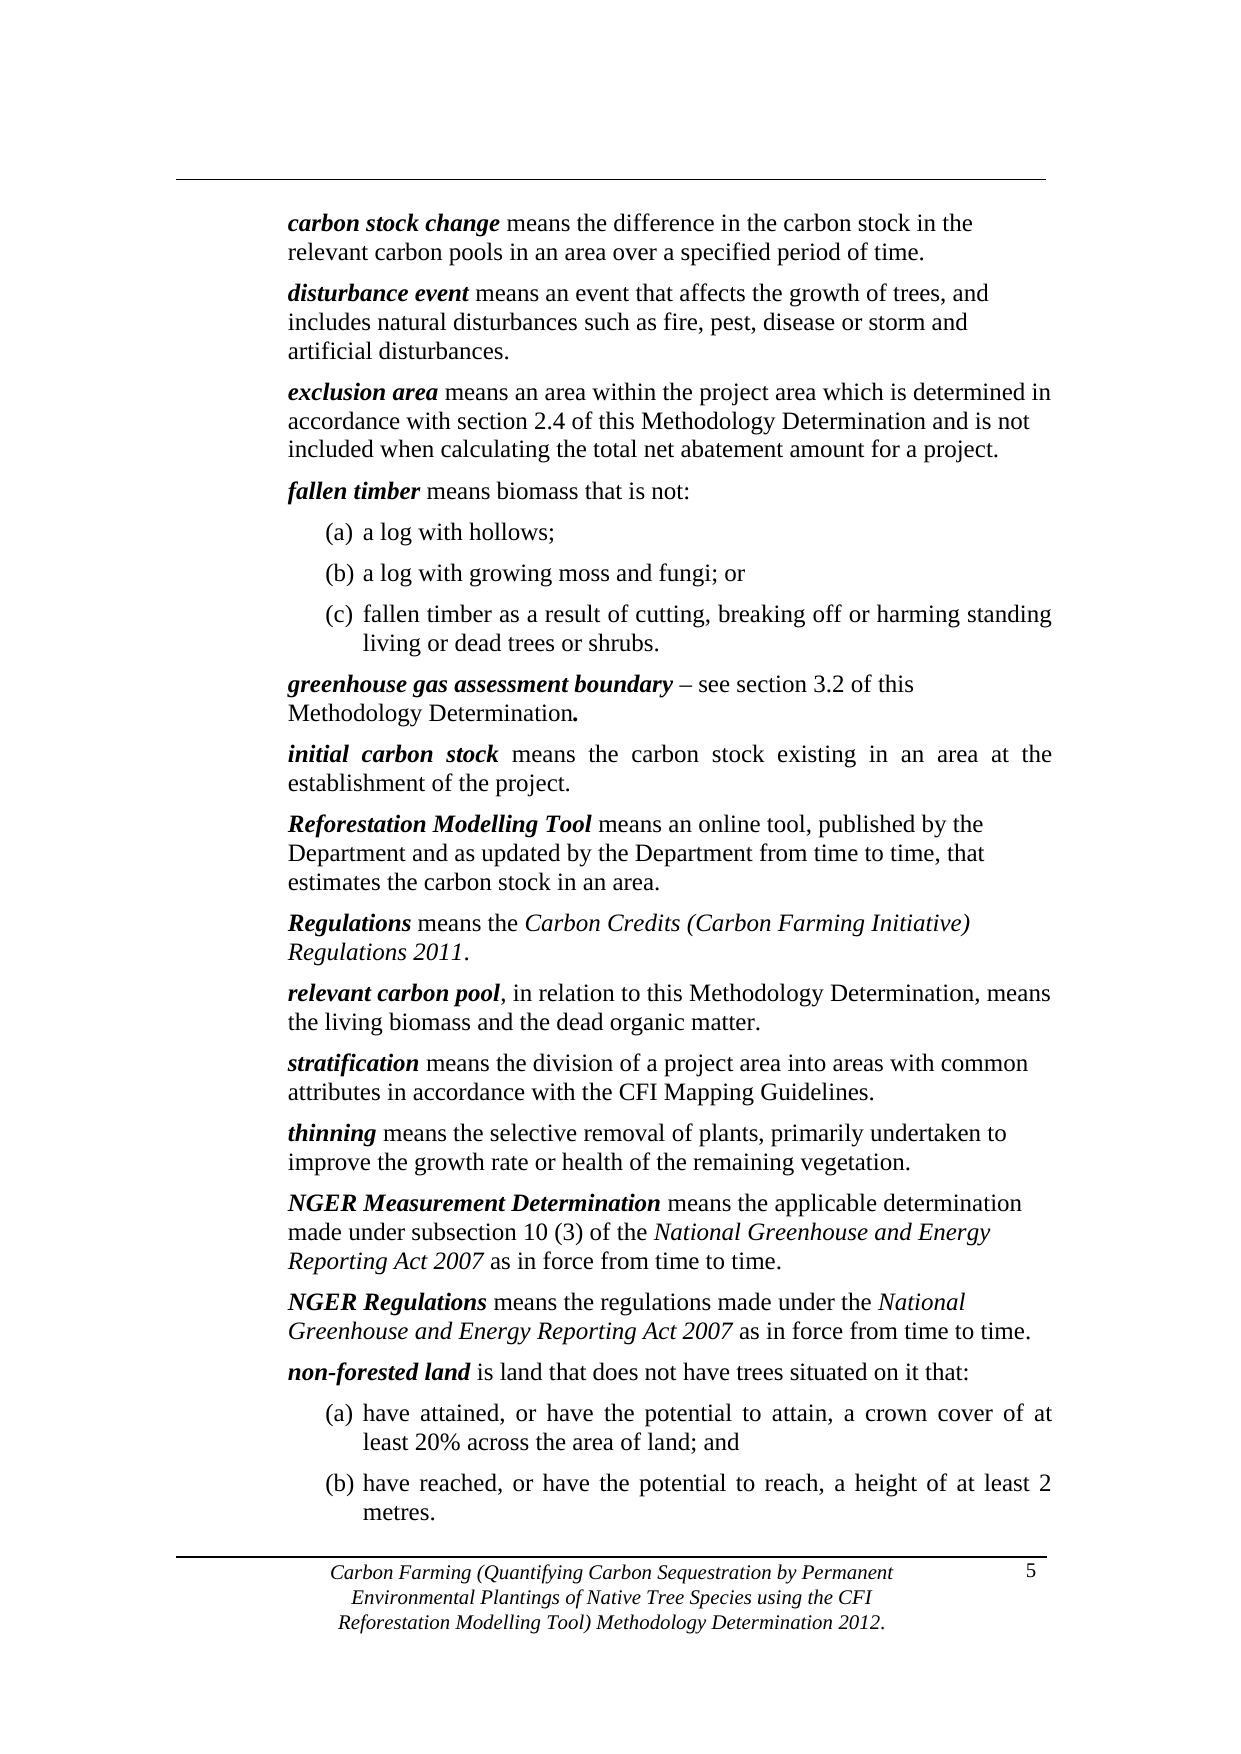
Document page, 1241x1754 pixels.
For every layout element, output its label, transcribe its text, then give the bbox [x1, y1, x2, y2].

text stratification means the division of a project area into areas with common attributes in accordance with the CFI Mapping Guidelines. [288, 1048, 1053, 1106]
text carbon stock change means the difference in the carbon stock in the relevant carbon pools in an area over a specified period of time. [288, 208, 1053, 266]
list a log with growing moss and fungi; or [325, 558, 1053, 587]
text Reforestation Modelling Tool means an online tool, published by the Department and as updated by the Department from time to time, that estimates the carbon stock in an area. [288, 809, 1053, 896]
text relevant carbon pool, in relation to this Methodology Determination, means the living biomass and the dead organic matter. [288, 978, 1053, 1036]
text initial carbon stock means the carbon stock existing in an area at the establishment of the project. [288, 739, 1053, 797]
text NGER Regulations means the regulations made under the National Greenhouse and Energy Reporting Act 2007 as in force from time to time. [288, 1287, 1053, 1344]
text greenhouse gas assessment boundary – see section 3.2 of this Methodology Determination. [288, 669, 1053, 727]
list have reached, or have the potential to reach, a height of at least 2 metres. [325, 1468, 1053, 1526]
text NGER Measurement Determination means the applicable determination made under subsection 10 (3) of the National Greenhouse and Energy Reporting Act 2007 as in force from time to time. [288, 1188, 1053, 1274]
text fallen timber means biomass that is not: [288, 476, 1053, 504]
text thinning means the selective removal of plants, primarily undertaken to improve the growth rate or health of the remaining vegetation. [288, 1118, 1053, 1176]
text disturbance event means an event that affects the growth of trees, and includes natural disturbances such as fire, pest, disease or storm and artificial disturbances. [288, 278, 1053, 364]
text Regulations means the Carbon Credits (Carbon Farming Initiative) Regulations 2011. [288, 908, 1053, 966]
list a log with hollows; [325, 517, 1053, 546]
text non-forested land is land that does not have trees situated on it that: [288, 1357, 1053, 1386]
text exclusion area means an area within the project area which is determined in accordance with section 2.4 of this Methodology Determination and is not included when calculating the total net abatement amount for a project. [288, 377, 1053, 463]
list fallen timber as a result of cutting, breaking off or harming standing living or dead trees or shrubs. [325, 599, 1053, 657]
list have attained, or have the potential to attain, a crown cover of at least 20% across the area of land; and [325, 1398, 1053, 1456]
